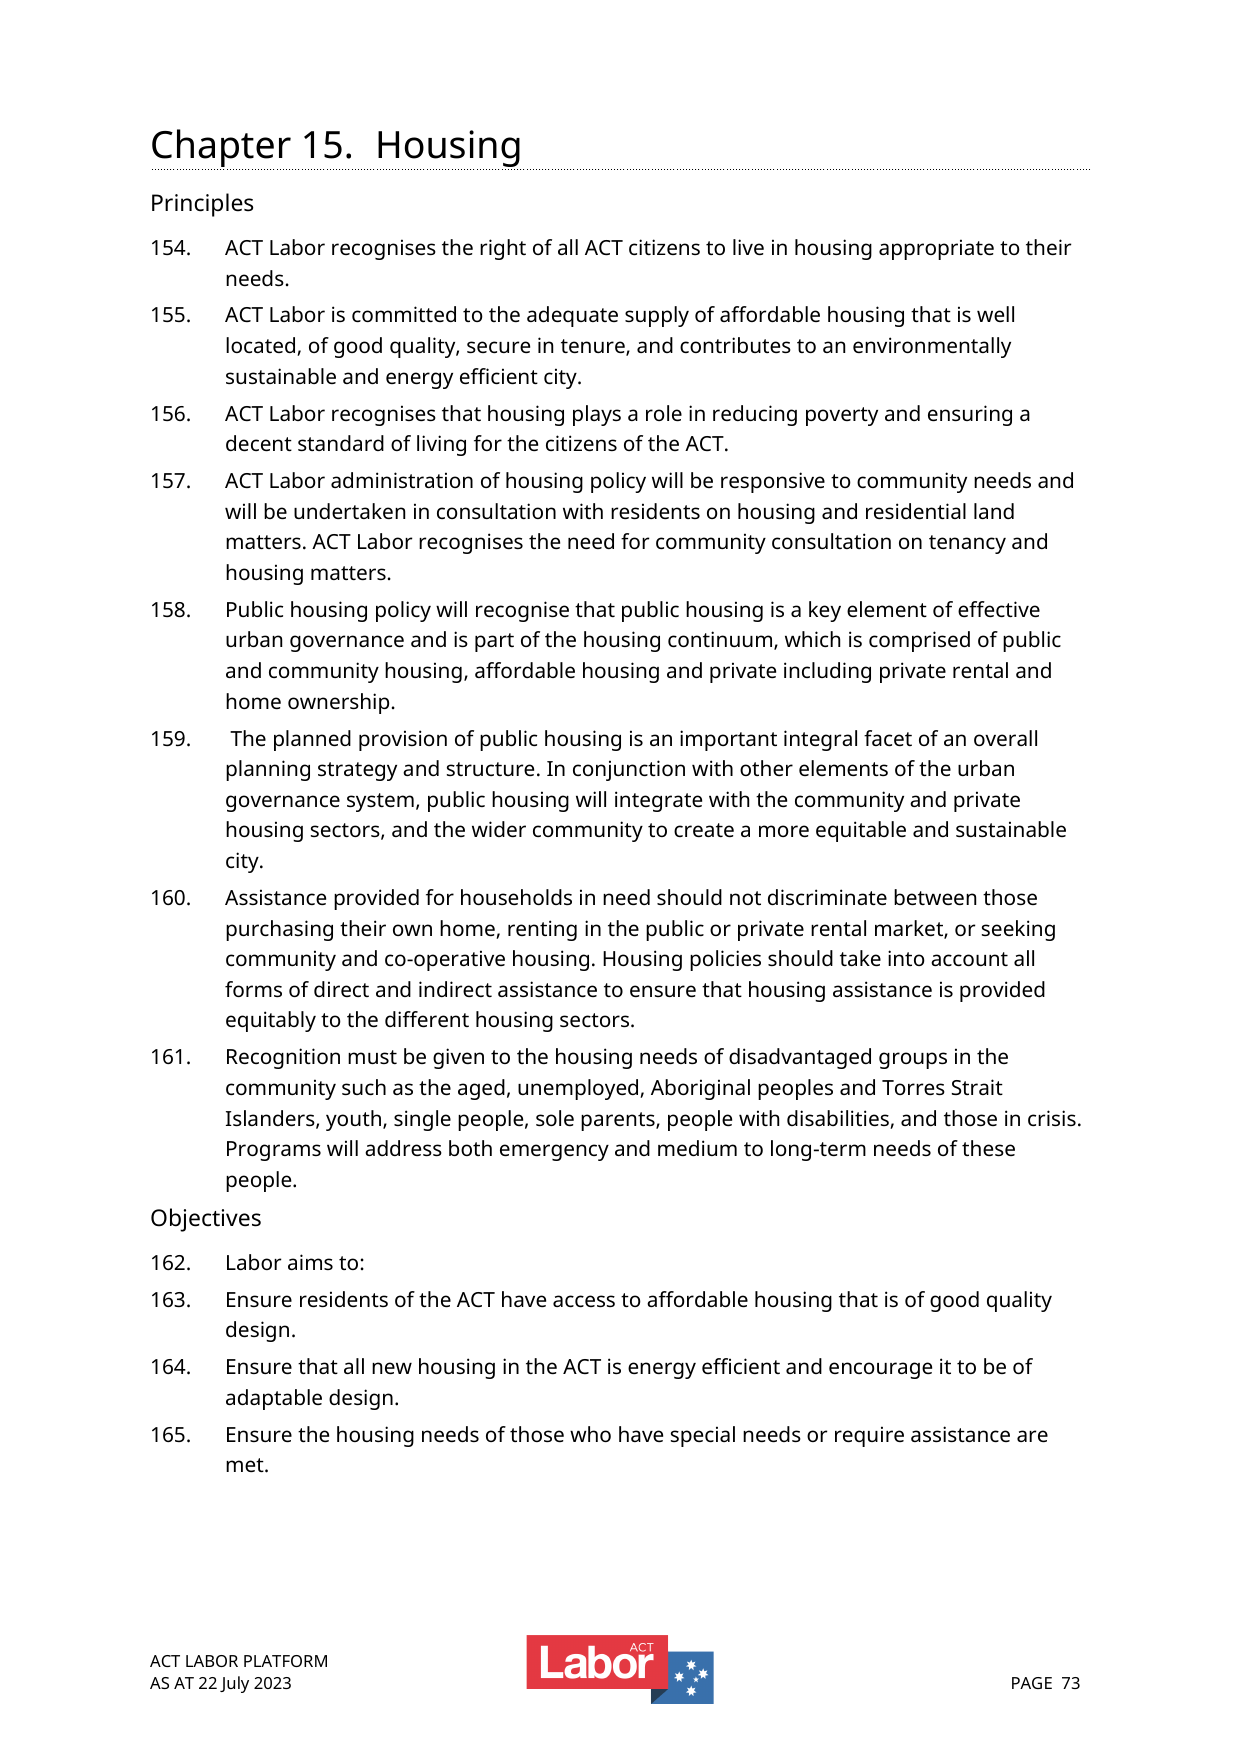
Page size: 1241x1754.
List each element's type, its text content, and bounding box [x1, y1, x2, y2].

text ACT Labor recognises the right of all ACT citizens to live in housing appropriate to their needs. [150, 233, 1090, 292]
picture [526, 1635, 714, 1704]
text Ensure residents of the ACT have access to affordable housing that is of good quality design. [150, 1285, 1090, 1344]
text Objectives [150, 1202, 1090, 1233]
text Ensure that all new housing in the ACT is energy efficient and encourage it to be of adaptable design. [150, 1352, 1090, 1411]
text ACT Labor is committed to the adequate supply of affordable housing that is well located, of good quality, secure in tenure, and contributes to an environmentally sustainable and energy efficient city. [150, 301, 1090, 390]
text ACT Labor administration of housing policy will be responsive to community needs and will be undertaken in consultation with residents on housing and residential land matters. ACT Labor recognises the need for community consultation on tenancy and housing matters. [150, 466, 1090, 586]
text Housing [150, 118, 1090, 170]
text Labor aims to: [150, 1248, 1090, 1276]
text Public housing policy will recognise that public housing is a key element of effective urban governance and is part of the housing continuum, which is comprised of public and community housing, affordable housing and private including private rental and home ownership. [150, 595, 1090, 715]
text Recognition must be given to the housing needs of disadvantaged groups in the community such as the aged, unemployed, Aboriginal peoples and Torres Strait Islanders, youth, single people, sole parents, people with disabilities, and those in crisis. Programs will address both emergency and medium to long-term needs of these people. [150, 1042, 1090, 1193]
text ACT Labor recognises that housing plays a role in reducing poverty and ensuring a decent standard of living for the citizens of the ACT. [150, 399, 1090, 458]
text The planned provision of public housing is an important integral facet of an overall planning strategy and structure. In conjunction with other elements of the urban governance system, public housing will integrate with the community and private housing sectors, and the wider community to create a more equitable and sustainable city. [150, 724, 1090, 874]
text Ensure the housing needs of those who have special needs or require assistance are met. [150, 1420, 1090, 1479]
text Assistance provided for households in need should not discriminate between those purchasing their own home, renting in the public or private rental market, or seeking community and co-operative housing. Housing policies should take into account all forms of direct and indirect assistance to ensure that housing assistance is provided equitably to the different housing sectors. [150, 883, 1090, 1034]
text Principles [150, 187, 1090, 218]
